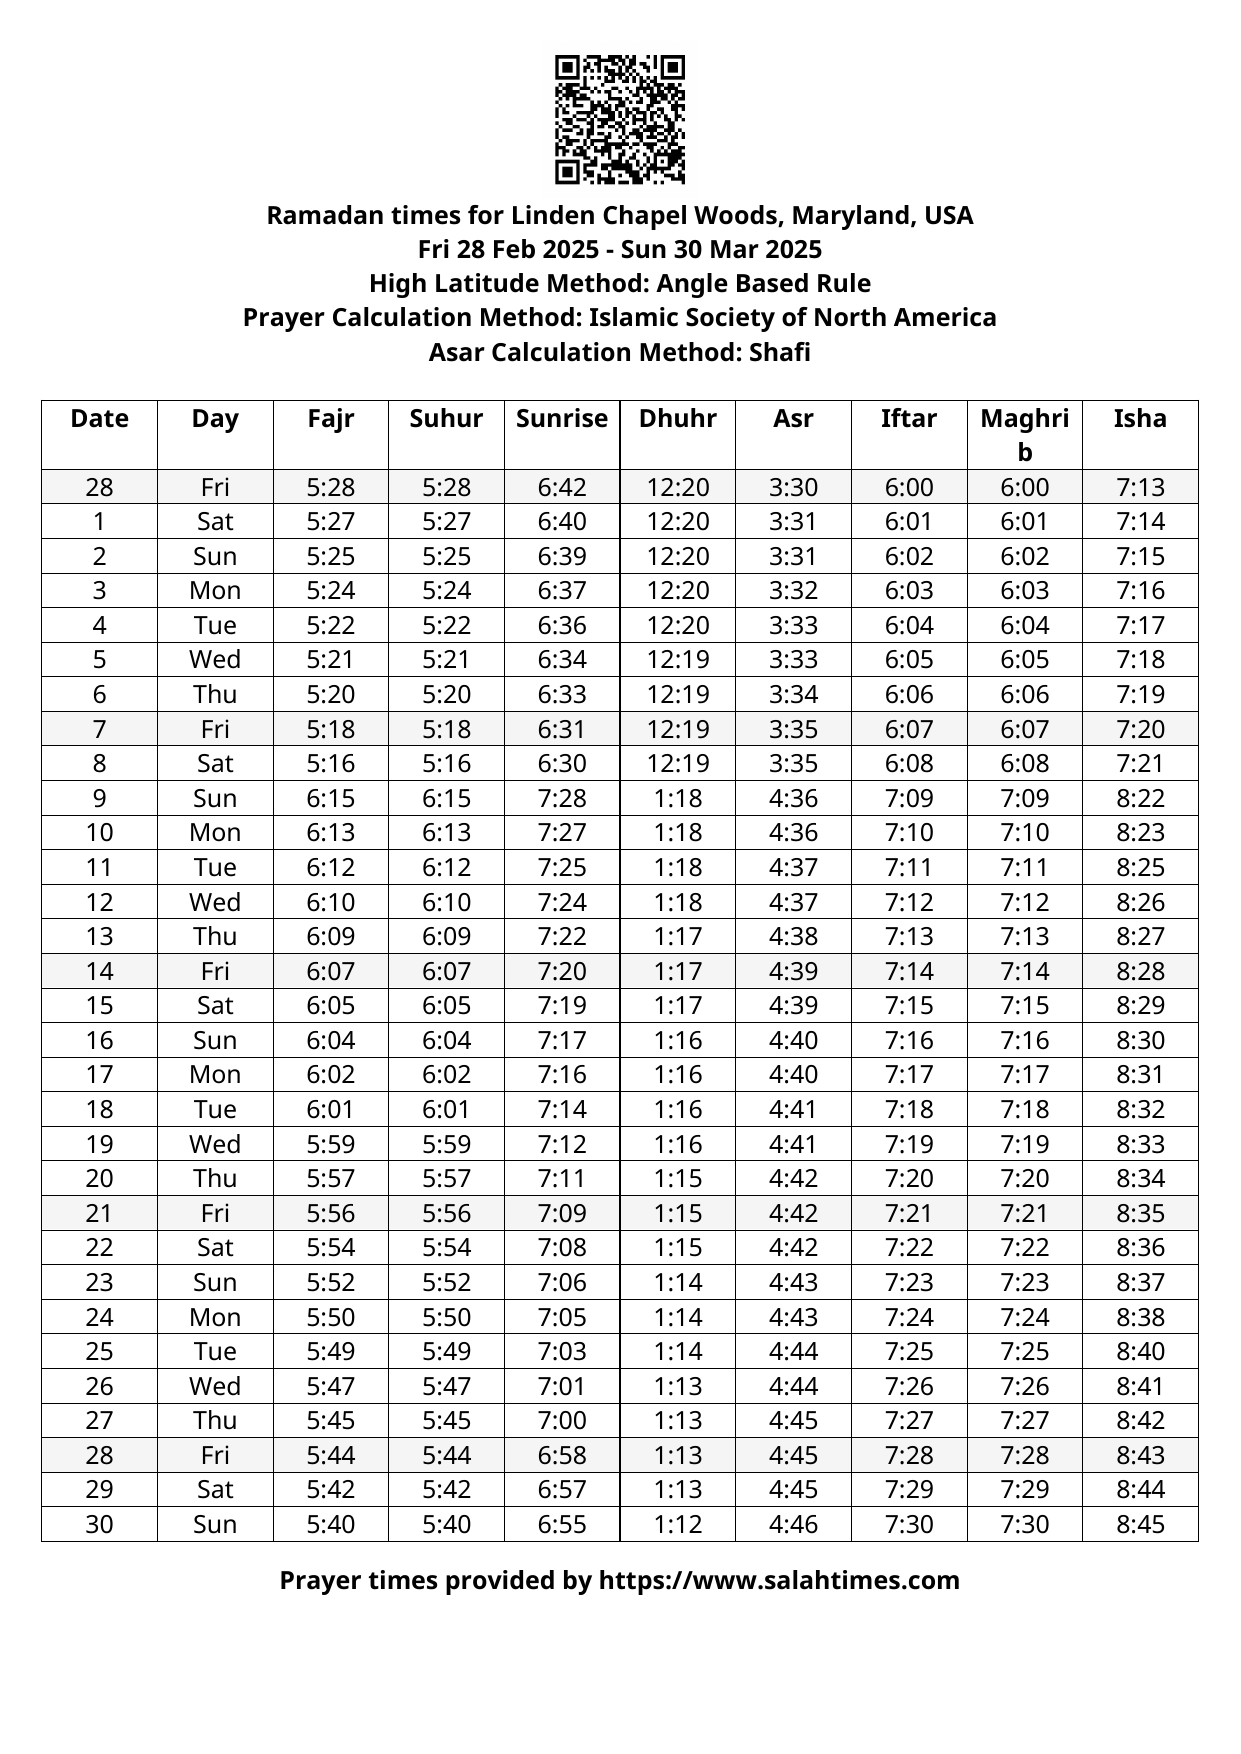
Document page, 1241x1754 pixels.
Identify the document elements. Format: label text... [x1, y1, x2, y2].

table_cell 6:05 [852, 643, 967, 676]
table_cell Tue [158, 850, 273, 884]
table_cell Fri [158, 954, 273, 987]
table_cell 5:24 [274, 574, 388, 607]
table_cell 5:44 [274, 1438, 388, 1472]
table_cell 7:18 [852, 1092, 967, 1126]
table_cell 8:29 [1083, 989, 1198, 1022]
table_cell 4:39 [736, 989, 851, 1022]
table_cell 7:09 [505, 1196, 619, 1229]
table_cell 7:22 [852, 1231, 967, 1264]
table_cell 8:27 [1083, 919, 1198, 953]
table_cell 3:34 [736, 677, 851, 711]
table_cell 6:01 [968, 504, 1082, 538]
table_cell 2 [42, 539, 157, 572]
table_cell 5:16 [274, 746, 388, 780]
table_cell 8:38 [1083, 1300, 1198, 1333]
table_cell 5:59 [274, 1127, 388, 1160]
table_cell Fri [158, 712, 273, 745]
table_cell 5:22 [389, 608, 504, 642]
table_cell Fri [158, 1196, 273, 1229]
table_header Dhuhr [621, 401, 735, 469]
table_cell 7:19 [852, 1127, 967, 1160]
table_cell 7:09 [968, 781, 1082, 814]
table_cell 7:21 [1083, 746, 1198, 780]
table_cell 4:44 [736, 1369, 851, 1402]
table_cell Sat [158, 989, 273, 1022]
table_cell 4:42 [736, 1196, 851, 1229]
table_cell Wed [158, 885, 273, 918]
table_cell 29 [42, 1473, 157, 1506]
table_cell 5:52 [274, 1265, 388, 1299]
table_cell 1:16 [621, 1058, 735, 1091]
table_cell 6:37 [505, 574, 619, 607]
table_cell 23 [42, 1265, 157, 1299]
table_cell 24 [42, 1300, 157, 1333]
table_cell 6:39 [505, 539, 619, 572]
table_cell 8:25 [1083, 850, 1198, 884]
table_cell 7:14 [968, 954, 1082, 987]
table_cell 6:05 [389, 989, 504, 1022]
table_cell 7:16 [1083, 574, 1198, 607]
table_cell 12:19 [621, 746, 735, 780]
text Asar Calculation Method: Shafi [42, 334, 1198, 368]
table_cell 8:33 [1083, 1127, 1198, 1160]
table_cell 4:37 [736, 885, 851, 918]
table_cell 30 [42, 1507, 157, 1541]
table_cell 4:38 [736, 919, 851, 953]
table_cell Wed [158, 1369, 273, 1402]
text Ramadan times for Linden Chapel Woods, Maryland, USA [42, 198, 1198, 232]
table_cell 7:19 [968, 1127, 1082, 1160]
table_cell 6:10 [274, 885, 388, 918]
table_cell 5:42 [274, 1473, 388, 1506]
table_cell 6:04 [274, 1023, 388, 1057]
table_header Day [158, 401, 273, 469]
table_cell 3 [42, 574, 157, 607]
table_cell 7:06 [505, 1265, 619, 1299]
table_cell 1:18 [621, 816, 735, 849]
table_cell 6:36 [505, 608, 619, 642]
table_cell 7:29 [968, 1473, 1082, 1506]
table_cell 1 [42, 504, 157, 538]
table_cell 7:09 [852, 781, 967, 814]
table_cell 7:16 [968, 1023, 1082, 1057]
table_cell 3:31 [736, 539, 851, 572]
table_cell 6:15 [274, 781, 388, 814]
table_cell 4:44 [736, 1334, 851, 1368]
table_cell 1:16 [621, 1127, 735, 1160]
text High Latitude Method: Angle Based Rule [42, 266, 1198, 300]
table_header Maghrib [968, 401, 1082, 469]
table_cell 18 [42, 1092, 157, 1126]
table_cell 8:26 [1083, 885, 1198, 918]
table_cell 28 [42, 1438, 157, 1472]
table_cell 5:57 [274, 1161, 388, 1195]
picture [542, 41, 699, 198]
table_cell 1:14 [621, 1334, 735, 1368]
table_cell 7:25 [968, 1334, 1082, 1368]
table_cell 12:20 [621, 608, 735, 642]
table_cell 6:40 [505, 504, 619, 538]
table_cell 7:30 [852, 1507, 967, 1541]
table_cell 7:03 [505, 1334, 619, 1368]
table_cell 7:11 [968, 850, 1082, 884]
table_cell 6:08 [968, 746, 1082, 780]
table_cell 5:50 [274, 1300, 388, 1333]
table_cell 5:18 [274, 712, 388, 745]
table_cell 8:43 [1083, 1438, 1198, 1472]
table_cell 6:09 [389, 919, 504, 953]
table_cell 5:49 [389, 1334, 504, 1368]
table_cell 7:17 [505, 1023, 619, 1057]
table_cell 1:18 [621, 781, 735, 814]
table_cell 1:17 [621, 954, 735, 987]
table_cell 8 [42, 746, 157, 780]
table_cell 26 [42, 1369, 157, 1402]
table_cell 7:15 [968, 989, 1082, 1022]
table_cell Fri [158, 1438, 273, 1472]
table_cell 1:18 [621, 885, 735, 918]
table_cell 7:17 [968, 1058, 1082, 1091]
table_cell 5:45 [389, 1404, 504, 1437]
table_cell 5:56 [274, 1196, 388, 1229]
table_cell 7:27 [852, 1404, 967, 1437]
table_cell 12:20 [621, 539, 735, 572]
table_cell 1:13 [621, 1438, 735, 1472]
table_cell 7:28 [852, 1438, 967, 1472]
table_cell 6:04 [852, 608, 967, 642]
table_cell 20 [42, 1161, 157, 1195]
table_cell 5:44 [389, 1438, 504, 1472]
table_cell 4:37 [736, 850, 851, 884]
table_cell 1:13 [621, 1473, 735, 1506]
table_cell 7:20 [1083, 712, 1198, 745]
table_cell 19 [42, 1127, 157, 1160]
table_cell 7:28 [968, 1438, 1082, 1472]
table_cell 1:14 [621, 1265, 735, 1299]
table_cell 7:20 [852, 1161, 967, 1195]
table_cell 8:28 [1083, 954, 1198, 987]
table_cell 7:25 [852, 1334, 967, 1368]
table_cell 7:12 [968, 885, 1082, 918]
table_cell 6:03 [968, 574, 1082, 607]
table_cell Mon [158, 574, 273, 607]
table_cell 1:17 [621, 919, 735, 953]
table_cell 5:21 [274, 643, 388, 676]
table_cell 14 [42, 954, 157, 987]
table_cell 4:36 [736, 781, 851, 814]
table_cell 7:16 [505, 1058, 619, 1091]
table_cell Sat [158, 504, 273, 538]
table_cell 25 [42, 1334, 157, 1368]
table_cell 6:06 [852, 677, 967, 711]
table_cell 15 [42, 989, 157, 1022]
table_cell 7:23 [852, 1265, 967, 1299]
table_cell 5:20 [274, 677, 388, 711]
table_cell 6:01 [274, 1092, 388, 1126]
table_cell 5:40 [274, 1507, 388, 1541]
table_cell 16 [42, 1023, 157, 1057]
table_cell 6:07 [968, 712, 1082, 745]
table_cell 6:07 [274, 954, 388, 987]
table_cell 6:05 [968, 643, 1082, 676]
table_cell 7:18 [1083, 643, 1198, 676]
text Fri 28 Feb 2025 - Sun 30 Mar 2025 [42, 232, 1198, 266]
table_cell 6:08 [852, 746, 967, 780]
table_cell 8:34 [1083, 1161, 1198, 1195]
table_cell 6:02 [274, 1058, 388, 1091]
table_cell Thu [158, 1404, 273, 1437]
table_cell Thu [158, 1161, 273, 1195]
table_header Sunrise [505, 401, 619, 469]
table_cell 6:07 [389, 954, 504, 987]
table_cell 4:43 [736, 1265, 851, 1299]
table_cell 5:40 [389, 1507, 504, 1541]
table_cell 12:19 [621, 643, 735, 676]
table_cell 5:20 [389, 677, 504, 711]
table_cell 6:00 [852, 470, 967, 503]
table_cell 12 [42, 885, 157, 918]
table_cell 8:22 [1083, 781, 1198, 814]
table_cell Tue [158, 1092, 273, 1126]
table_cell 7:20 [505, 954, 619, 987]
table_cell 5:27 [274, 504, 388, 538]
table_cell 5:28 [274, 470, 388, 503]
table_cell Thu [158, 677, 273, 711]
table_cell 5:56 [389, 1196, 504, 1229]
table_cell 3:33 [736, 643, 851, 676]
table_cell 7:01 [505, 1369, 619, 1402]
table_cell 5:25 [389, 539, 504, 572]
table_cell 22 [42, 1231, 157, 1264]
table_cell 7:13 [968, 919, 1082, 953]
table_cell 7:29 [852, 1473, 967, 1506]
table_cell 5:59 [389, 1127, 504, 1160]
table_cell 5:57 [389, 1161, 504, 1195]
table_cell 8:41 [1083, 1369, 1198, 1402]
table_cell 4:46 [736, 1507, 851, 1541]
table_cell 7:14 [505, 1092, 619, 1126]
table_cell 8:32 [1083, 1092, 1198, 1126]
table_cell 1:15 [621, 1196, 735, 1229]
table_cell 5:49 [274, 1334, 388, 1368]
table_cell 12:19 [621, 712, 735, 745]
table_cell 6:04 [968, 608, 1082, 642]
table_cell 6:31 [505, 712, 619, 745]
table_cell Sun [158, 781, 273, 814]
table_cell 3:30 [736, 470, 851, 503]
table_cell 7:20 [968, 1161, 1082, 1195]
table_cell Sat [158, 1231, 273, 1264]
table_cell 8:23 [1083, 816, 1198, 849]
table_cell 5:25 [274, 539, 388, 572]
table_cell 6:34 [505, 643, 619, 676]
table_cell 6:06 [968, 677, 1082, 711]
table_cell 5:50 [389, 1300, 504, 1333]
table_cell 5:16 [389, 746, 504, 780]
table_cell 12:20 [621, 504, 735, 538]
table_cell 11 [42, 850, 157, 884]
table_cell 9 [42, 781, 157, 814]
table_cell 17 [42, 1058, 157, 1091]
table_cell 1:15 [621, 1161, 735, 1195]
table_cell Sat [158, 746, 273, 780]
table_cell 6:33 [505, 677, 619, 711]
table_cell 6:02 [389, 1058, 504, 1091]
table_cell 4:40 [736, 1058, 851, 1091]
table_cell 4 [42, 608, 157, 642]
table_cell 7:22 [505, 919, 619, 953]
table_cell 7:24 [852, 1300, 967, 1333]
table_header Isha [1083, 401, 1198, 469]
table_cell 5 [42, 643, 157, 676]
table_cell 7:15 [852, 989, 967, 1022]
table_cell 4:45 [736, 1473, 851, 1506]
table_cell 7:13 [852, 919, 967, 953]
table_cell Sun [158, 1265, 273, 1299]
table_cell 3:35 [736, 712, 851, 745]
table_cell 5:24 [389, 574, 504, 607]
table_cell 1:15 [621, 1231, 735, 1264]
table_cell Mon [158, 1300, 273, 1333]
table_cell 7:10 [852, 816, 967, 849]
table_cell 6:07 [852, 712, 967, 745]
table_cell 7:30 [968, 1507, 1082, 1541]
table_cell 4:42 [736, 1161, 851, 1195]
table_cell 6:12 [274, 850, 388, 884]
table_cell 7:11 [505, 1161, 619, 1195]
table_cell 7:12 [505, 1127, 619, 1160]
table_cell 7:00 [505, 1404, 619, 1437]
table_cell 7:17 [1083, 608, 1198, 642]
table_cell 6:42 [505, 470, 619, 503]
table_cell 5:45 [274, 1404, 388, 1437]
table_header Iftar [852, 401, 967, 469]
table_cell 12:19 [621, 677, 735, 711]
table_cell 4:36 [736, 816, 851, 849]
table_cell 7:21 [852, 1196, 967, 1229]
text Prayer Calculation Method: Islamic Society of North America [42, 300, 1198, 334]
table_cell 6:57 [505, 1473, 619, 1506]
table_cell 4:42 [736, 1231, 851, 1264]
table_cell 7:13 [1083, 470, 1198, 503]
table_cell Wed [158, 1127, 273, 1160]
table_cell 28 [42, 470, 157, 503]
table_cell 13 [42, 919, 157, 953]
table_cell 4:40 [736, 1023, 851, 1057]
table_cell 5:52 [389, 1265, 504, 1299]
table_cell 5:22 [274, 608, 388, 642]
table_cell 7:25 [505, 850, 619, 884]
table_cell 6:02 [968, 539, 1082, 572]
text Prayer times provided by https://www.salahtimes.com [42, 1563, 1198, 1597]
table_cell Sun [158, 1023, 273, 1057]
table_cell 7:19 [505, 989, 619, 1022]
table_cell 21 [42, 1196, 157, 1229]
table_cell Sun [158, 1507, 273, 1541]
table_cell 7:05 [505, 1300, 619, 1333]
table_header Fajr [274, 401, 388, 469]
table_cell 6:15 [389, 781, 504, 814]
table_cell 5:54 [274, 1231, 388, 1264]
table_cell 4:43 [736, 1300, 851, 1333]
table_cell 1:13 [621, 1404, 735, 1437]
table_cell 4:45 [736, 1404, 851, 1437]
table_cell 7:26 [852, 1369, 967, 1402]
table_cell 6:58 [505, 1438, 619, 1472]
table_cell 6 [42, 677, 157, 711]
table_cell 7:08 [505, 1231, 619, 1264]
table_cell 3:31 [736, 504, 851, 538]
table_cell 8:40 [1083, 1334, 1198, 1368]
table_cell 6:13 [274, 816, 388, 849]
table_cell 6:12 [389, 850, 504, 884]
table_cell 7:27 [968, 1404, 1082, 1437]
table_cell 7:16 [852, 1023, 967, 1057]
table_cell Mon [158, 1058, 273, 1091]
table_cell 1:16 [621, 1092, 735, 1126]
table_cell 12:20 [621, 574, 735, 607]
table_cell Sun [158, 539, 273, 572]
table_cell 6:09 [274, 919, 388, 953]
table_cell 5:47 [274, 1369, 388, 1402]
table_cell 1:13 [621, 1369, 735, 1402]
table_cell 3:35 [736, 746, 851, 780]
table_cell 7:24 [968, 1300, 1082, 1333]
table_cell 6:01 [852, 504, 967, 538]
table_cell 7:10 [968, 816, 1082, 849]
table_cell Tue [158, 608, 273, 642]
table_cell 6:00 [968, 470, 1082, 503]
table_cell 10 [42, 816, 157, 849]
table_cell 6:03 [852, 574, 967, 607]
table_cell 7:28 [505, 781, 619, 814]
table_cell 6:30 [505, 746, 619, 780]
table_cell 6:13 [389, 816, 504, 849]
table_cell 1:17 [621, 989, 735, 1022]
table_cell 5:54 [389, 1231, 504, 1264]
table_cell 1:18 [621, 850, 735, 884]
table_cell 4:41 [736, 1092, 851, 1126]
table_cell 5:42 [389, 1473, 504, 1506]
table_cell 8:37 [1083, 1265, 1198, 1299]
table_cell 8:45 [1083, 1507, 1198, 1541]
table_cell Sat [158, 1473, 273, 1506]
table_cell 3:32 [736, 574, 851, 607]
table_cell 1:16 [621, 1023, 735, 1057]
table_cell 7:12 [852, 885, 967, 918]
table_cell 6:10 [389, 885, 504, 918]
table_cell 7:18 [968, 1092, 1082, 1126]
table_cell 6:05 [274, 989, 388, 1022]
table_cell 4:41 [736, 1127, 851, 1160]
table_cell Thu [158, 919, 273, 953]
table_cell 7:14 [1083, 504, 1198, 538]
table_cell 7:19 [1083, 677, 1198, 711]
table_cell 4:39 [736, 954, 851, 987]
table_cell 8:35 [1083, 1196, 1198, 1229]
table_cell 5:27 [389, 504, 504, 538]
table_cell 6:01 [389, 1092, 504, 1126]
table_cell Fri [158, 470, 273, 503]
table_cell 12:20 [621, 470, 735, 503]
table_cell Tue [158, 1334, 273, 1368]
table_header Asr [736, 401, 851, 469]
table_cell 7:14 [852, 954, 967, 987]
table_cell 5:47 [389, 1369, 504, 1402]
table_cell 6:55 [505, 1507, 619, 1541]
table_header Date [42, 401, 157, 469]
table_cell Mon [158, 816, 273, 849]
table_cell 8:31 [1083, 1058, 1198, 1091]
table_cell 1:14 [621, 1300, 735, 1333]
table_cell 7:26 [968, 1369, 1082, 1402]
table_cell 27 [42, 1404, 157, 1437]
table_cell 7:21 [968, 1196, 1082, 1229]
table_cell 8:42 [1083, 1404, 1198, 1437]
table_cell 8:30 [1083, 1023, 1198, 1057]
table_cell 6:02 [852, 539, 967, 572]
table_cell 8:44 [1083, 1473, 1198, 1506]
table_cell 5:28 [389, 470, 504, 503]
table_cell 7:11 [852, 850, 967, 884]
table_cell 7:24 [505, 885, 619, 918]
table_cell 7:22 [968, 1231, 1082, 1264]
table_cell 5:21 [389, 643, 504, 676]
table_cell Wed [158, 643, 273, 676]
table_cell 5:18 [389, 712, 504, 745]
table_cell 6:04 [389, 1023, 504, 1057]
table_cell 7:23 [968, 1265, 1082, 1299]
table_cell 7 [42, 712, 157, 745]
table_cell 4:45 [736, 1438, 851, 1472]
table_cell 7:27 [505, 816, 619, 849]
table_cell 7:15 [1083, 539, 1198, 572]
table_cell 1:12 [621, 1507, 735, 1541]
table_cell 7:17 [852, 1058, 967, 1091]
table_cell 3:33 [736, 608, 851, 642]
table_cell 8:36 [1083, 1231, 1198, 1264]
table_header Suhur [389, 401, 504, 469]
